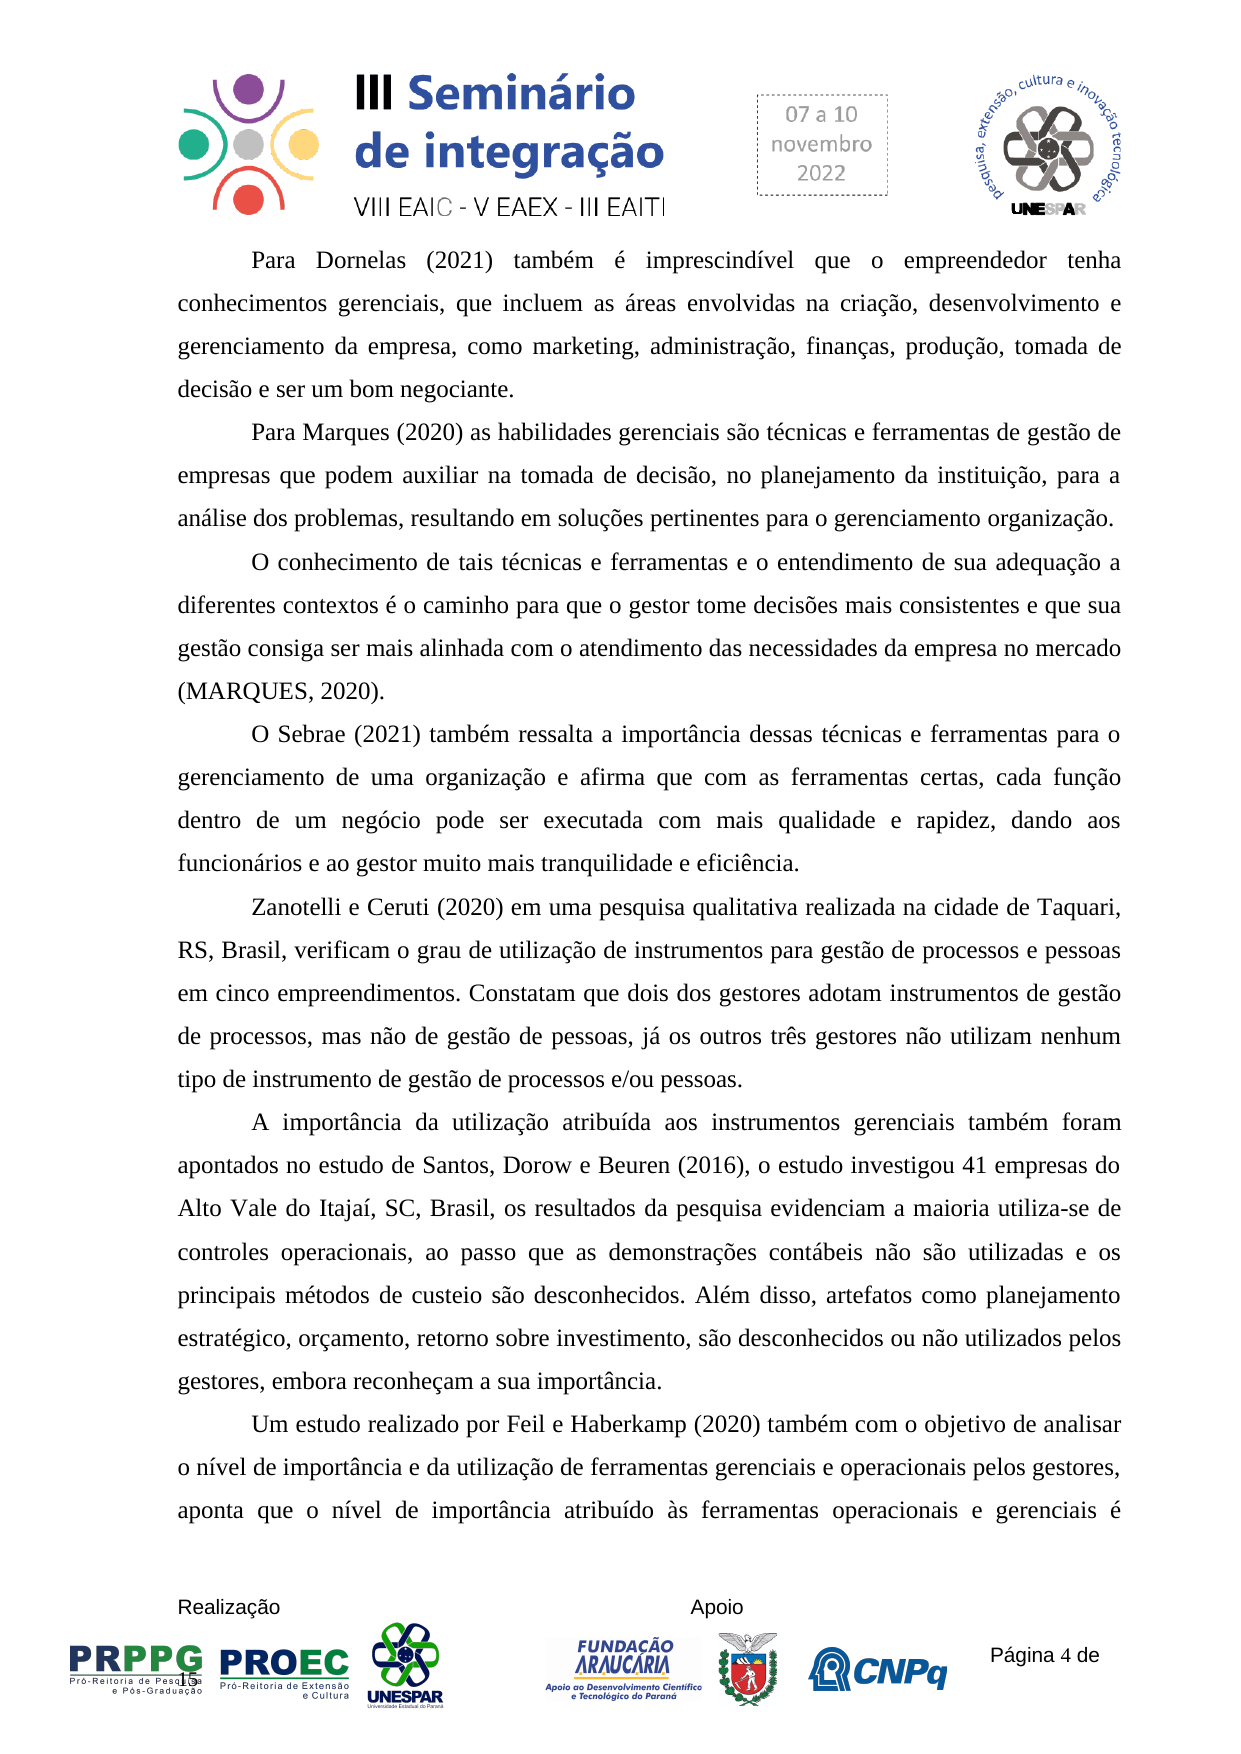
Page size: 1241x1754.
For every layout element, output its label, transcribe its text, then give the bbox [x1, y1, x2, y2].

picture [545, 1637, 702, 1701]
text Para Marques (2020) as habilidades gerenciais são técnicas e ferramentas de gestão de empresas que podem auxiliar na tomada de decisão, no planejamento da instituição, para a análise dos problemas, resultando em soluções pertinentes para o gerenciamento organização. [177, 417, 1122, 532]
text A importância da utilização atribuída aos instrumentos gerenciais também foram apontados no estudo de Santos, Dorow e Beuren (2016), o estudo investigou 41 empresas do Alto Vale do Itajaí, SC, Brasil, os resultados da pesquisa evidenciam a maioria utiliza-se de controles operacionais, ao passo que as demonstrações contábeis não são utilizadas e os principais métodos de custeio são desconhecidos. Além disso, artefatos como planejamento estratégico, orçamento, retorno sobre investimento, são desconhecidos ou não utilizados pelos gestores, embora reconheçam a sua importância. [177, 1107, 1122, 1395]
picture [808, 1647, 948, 1691]
picture [67, 1612, 458, 1718]
picture [178, 73, 1121, 216]
picture [718, 1633, 778, 1706]
text Zanotelli e Ceruti (2020) em uma pesquisa qualitativa realizada na cidade de Taquari, RS, Brasil, verificam o grau de utilização de instrumentos para gestão de processos e pessoas em cinco empreendimentos. Constatam que dois dos gestores adotam instrumentos de gestão de processos, mas não de gestão de pessoas, já os outros três gestores não utilizam nenhum tipo de instrumento de gestão de processos e/ou pessoas. [177, 892, 1122, 1093]
text O conhecimento de tais técnicas e ferramentas e o entendimento de sua adequação a diferentes contextos é o caminho para que o gestor tome decisões mais consistentes e que sua gestão consiga ser mais alinhada com o atendimento das necessidades da empresa no mercado (MARQUES, 2020). [177, 547, 1122, 705]
text O Sebrae (2021) também ressalta a importância dessas técnicas e ferramentas para o gerenciamento de uma organização e afirma que com as ferramentas certas, cada função dentro de um negócio pode ser executada com mais qualidade e rapidez, dando aos funcionários e ao gestor muito mais tranquilidade e eficiência. [177, 719, 1122, 877]
text Para Dornelas (2021) também é imprescindível que o empreendedor tenha conhecimentos gerenciais, que incluem as áreas envolvidas na criação, desenvolvimento e gerenciamento da empresa, como marketing, administração, finanças, produção, tomada de decisão e ser um bom negociante. [177, 245, 1122, 403]
